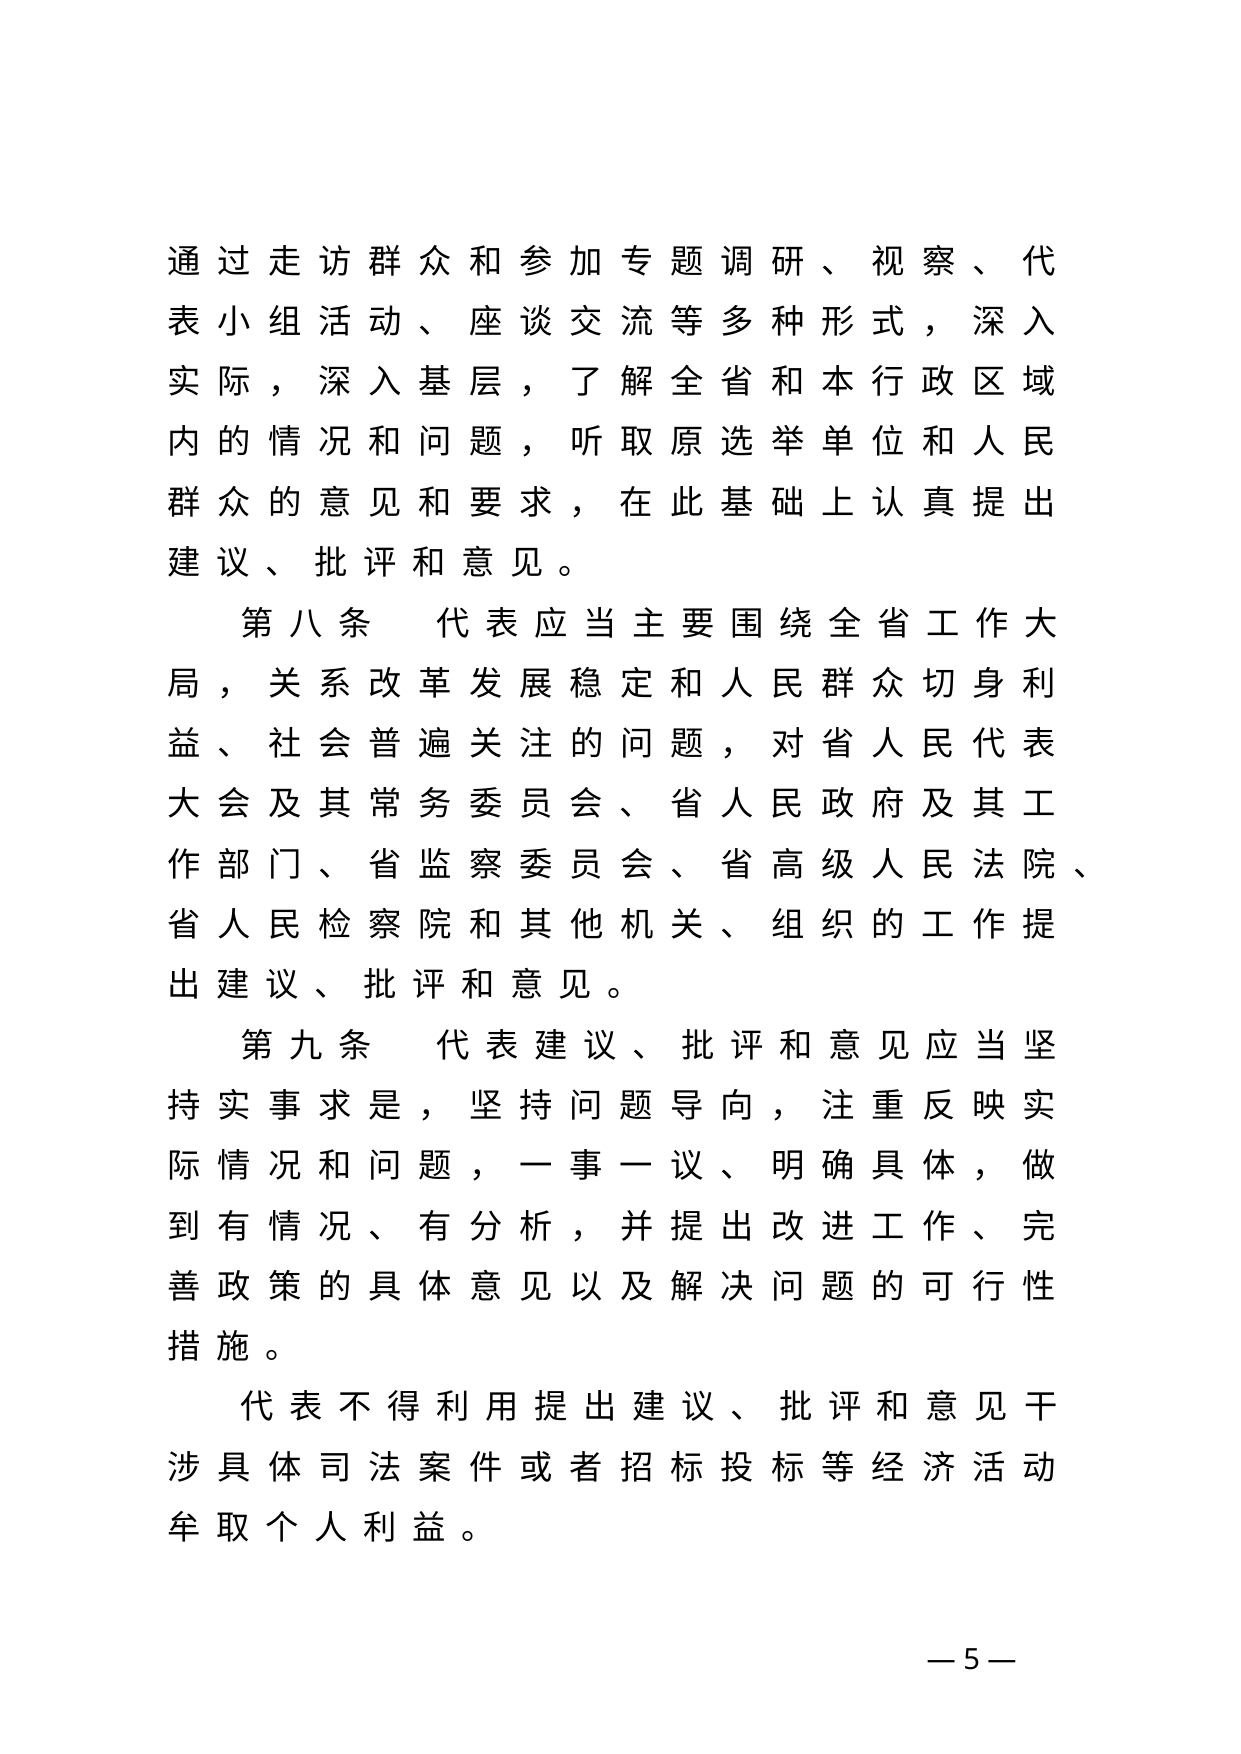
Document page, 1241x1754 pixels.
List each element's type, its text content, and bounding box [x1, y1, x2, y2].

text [167, 228, 1073, 590]
text 第八条 代表应当主要围绕全省工作大局，关系改革发展稳定和人民群众切身利益、社会普遍关注的问题，对省人民代表大会及其常务委员会、省人民政府及其工作部门、省监察委员会、省高级人民法院、省人民检察院和其他机关、组织的工作提出建议、批评和意见。 [167, 590, 1073, 1012]
text 第九条 代表建议、批评和意见应当坚持实事求是，坚持问题导向，注重反映实际情况和问题，一事一议、明确具体，做到有情况、有分析，并提出改进工作、完善政策的具体意见以及解决问题的可行性措施。 [167, 1012, 1073, 1374]
text 代表不得利用提出建议、批评和意见干涉具体司法案件或者招标投标等经济活动牟取个人利益。 [167, 1374, 1073, 1555]
